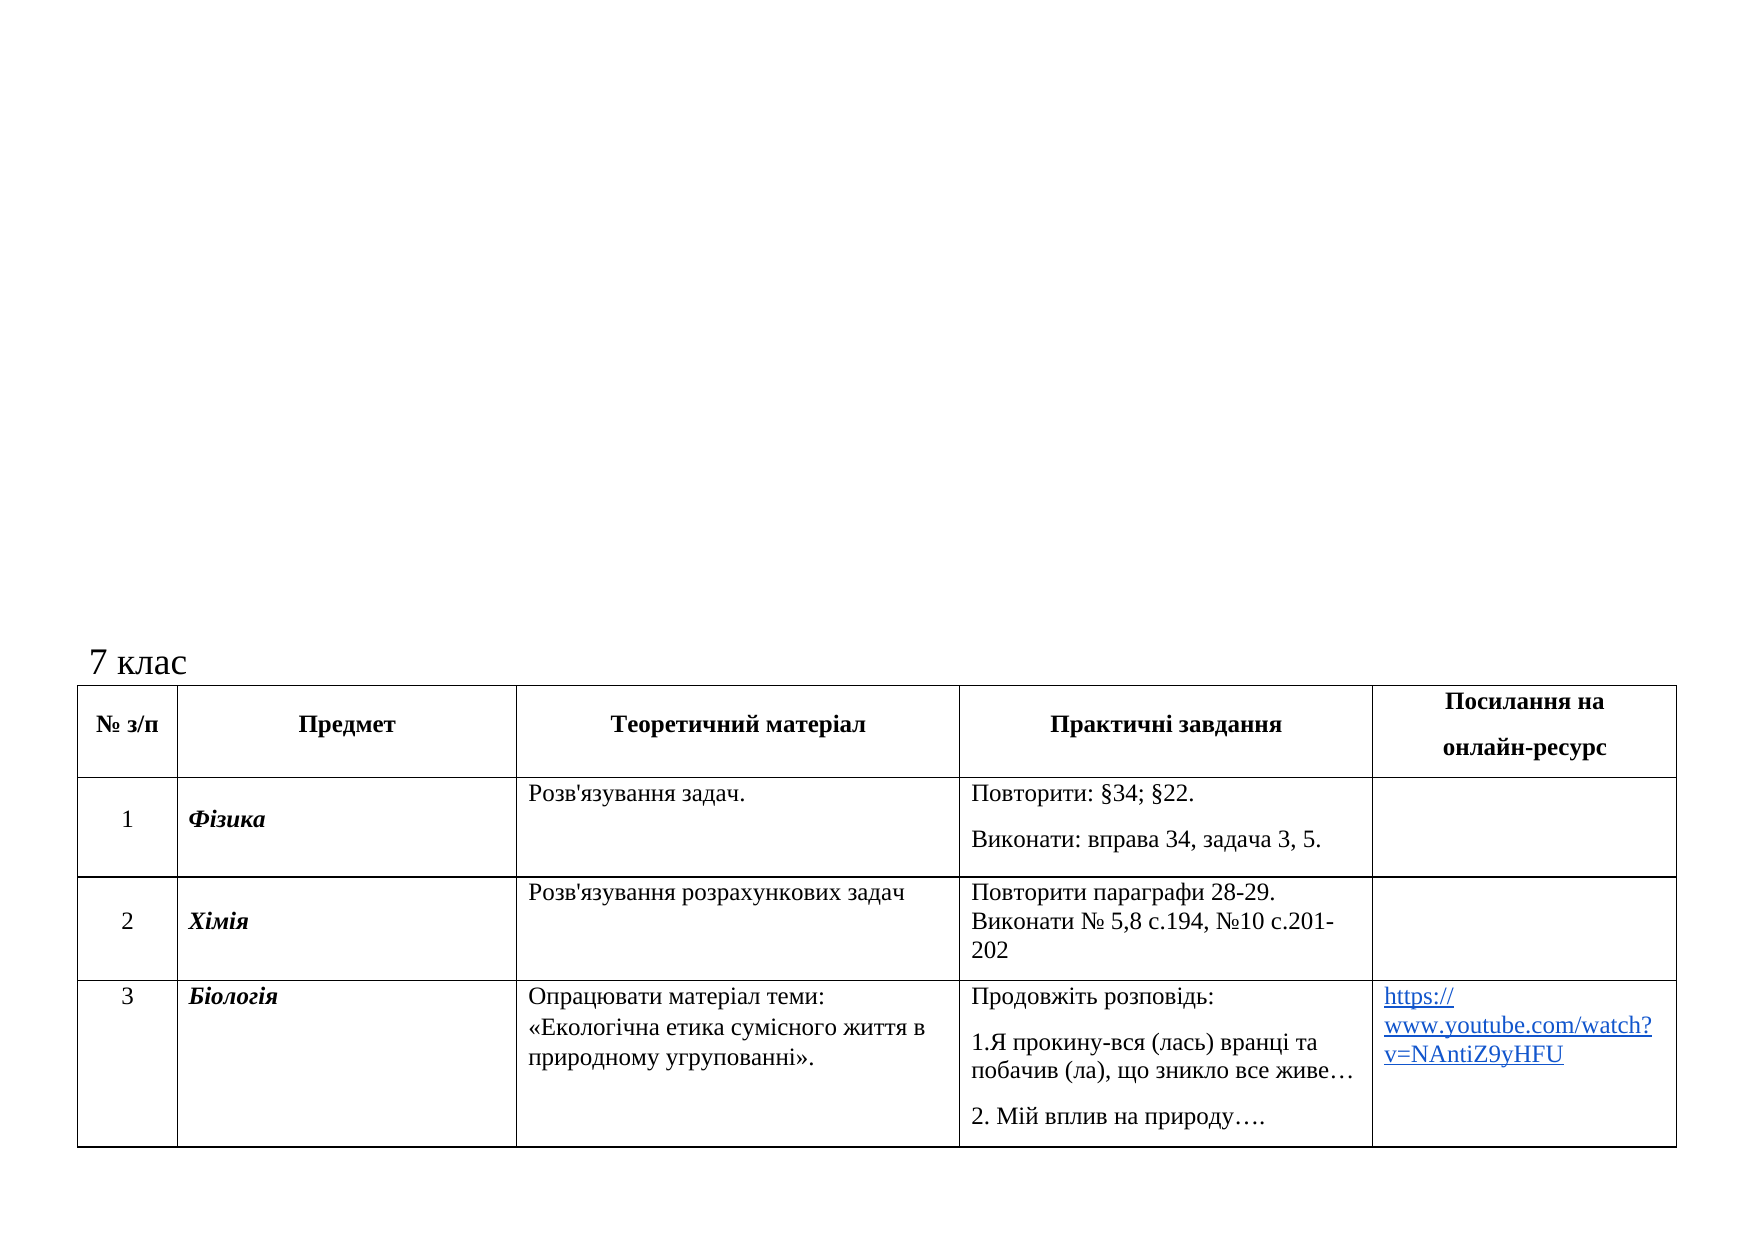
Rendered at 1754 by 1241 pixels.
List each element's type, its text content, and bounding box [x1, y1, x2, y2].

table_cell Фізика [178, 778, 516, 876]
table_cell Розв'язування розрахункових задач [517, 878, 959, 980]
text 7 клас [89, 640, 1665, 683]
table_header Посилання на онлайн-ресурс [1373, 686, 1676, 777]
table_cell 3 [78, 981, 177, 1146]
table_header Практичні завдання [960, 686, 1372, 777]
table_cell Повторити параграфи 28-29. Виконати № 5,8 с.194, №10 с.201-202 [960, 878, 1372, 980]
table_cell 2 [78, 878, 177, 980]
table_cell [1373, 878, 1676, 980]
table_cell Біологія [178, 981, 516, 1146]
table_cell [1373, 981, 1676, 1146]
table_cell 1 [78, 778, 177, 876]
table_header № з/п [78, 686, 177, 777]
table_header Предмет [178, 686, 516, 777]
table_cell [517, 981, 959, 1146]
table_cell Хімія [178, 878, 516, 980]
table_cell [960, 981, 1372, 1146]
table_cell [1373, 778, 1676, 876]
table_header Теоретичний матеріал [517, 686, 959, 777]
table_cell Повторити: §34; §22. Виконати: вправа 34, задача 3, 5. [960, 778, 1372, 876]
table_cell Розв'язування задач. [517, 778, 959, 876]
